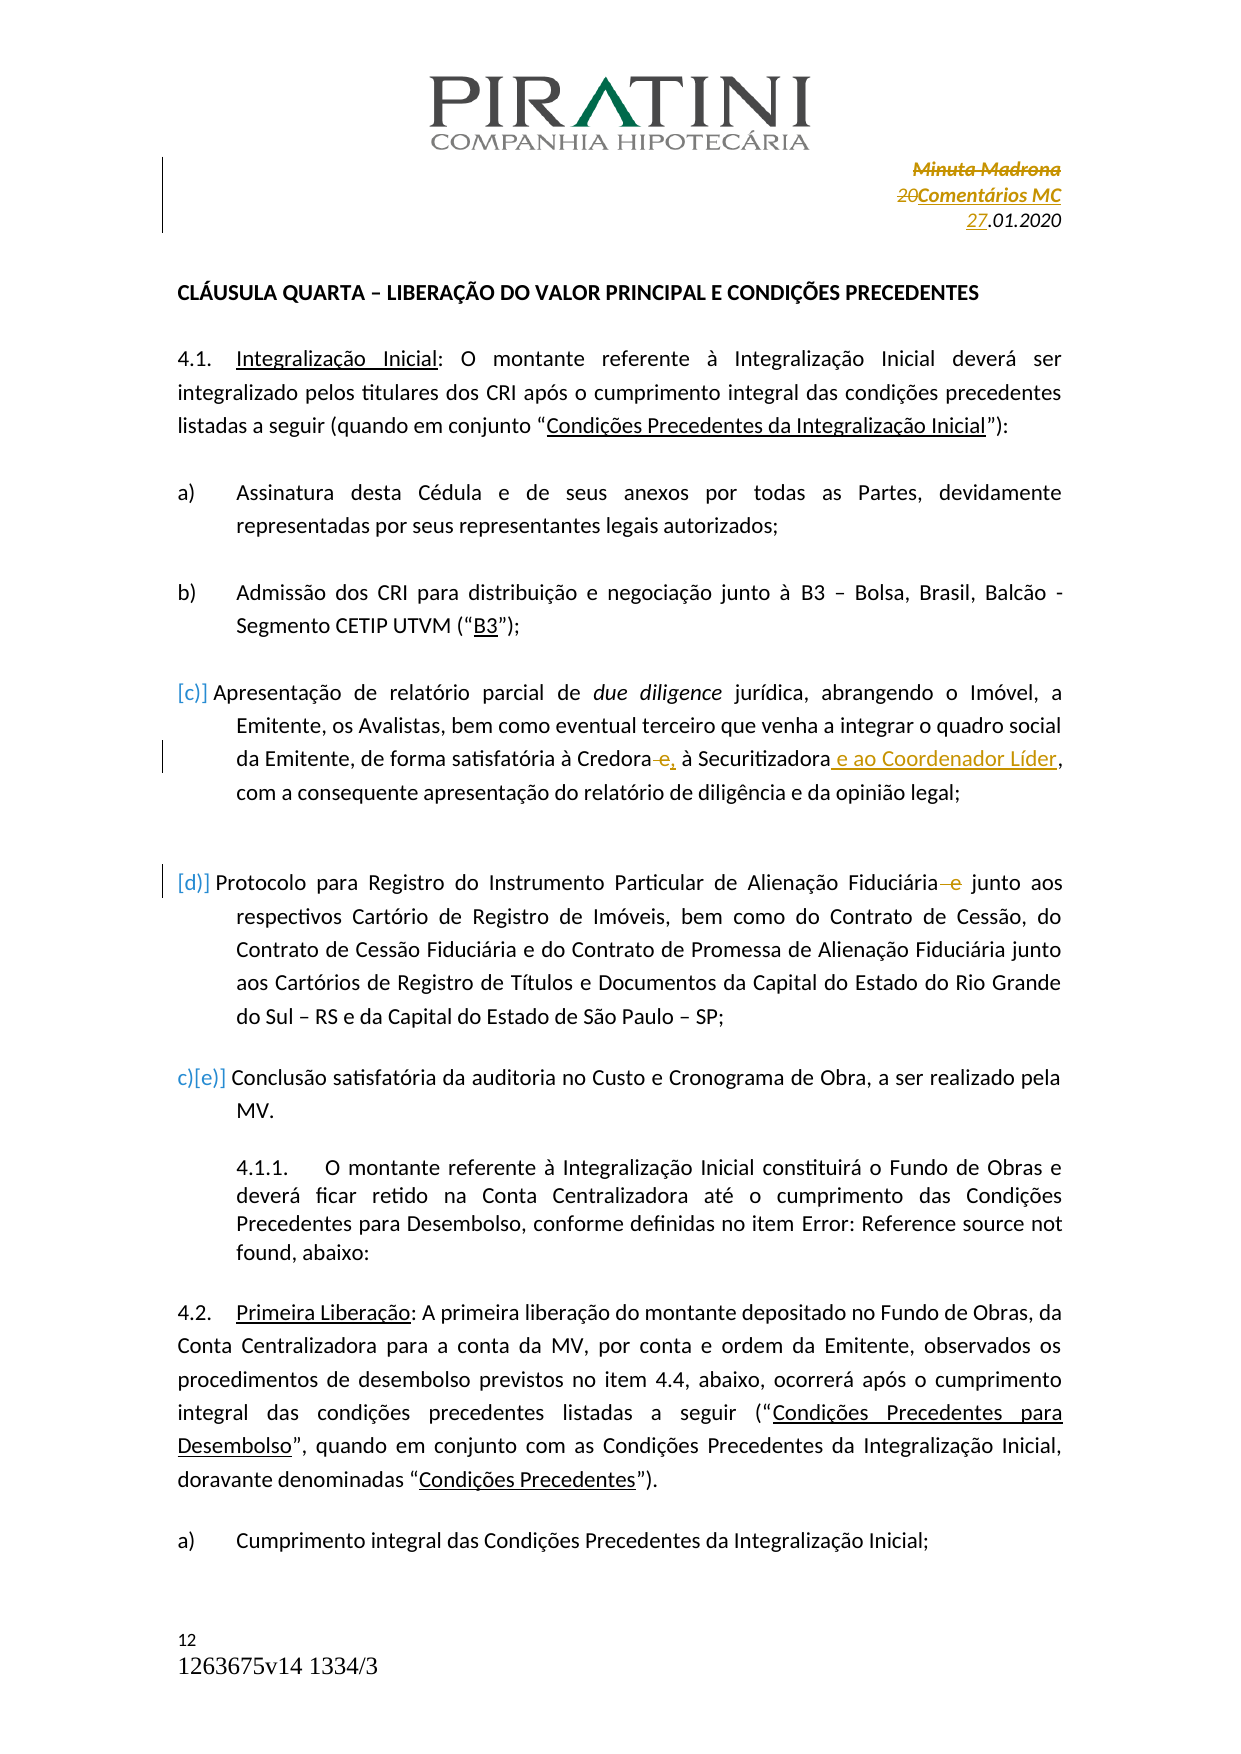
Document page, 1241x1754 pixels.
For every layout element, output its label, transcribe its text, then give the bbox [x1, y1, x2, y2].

list Assinatura desta Cédula e de seus anexos por todas as Partes, devidamente representadas por seus representantes legais autorizados; [177, 473, 1063, 540]
list Conclusão satisfatória da auditoria no Custo e Cronograma de Obra, a ser realizado pela MV. [177, 1059, 1063, 1126]
list Primeira Liberação: A primeira liberação do montante depositado no Fundo de Obras, da Conta Centralizadora para a conta da MV, por conta e ordem da Emitente, observados os procedimentos de desembolso previstos no item 4.4, abaixo, ocorrerá após o cumprimento integral das condições precedentes listadas a seguir (“Condições Precedentes para Desembolso”, quando em conjunto com as Condições Precedentes da Integralização Inicial, doravante denominadas “Condições Precedentes”). [177, 1294, 1063, 1494]
list Integralização Inicial: O montante referente à Integralização Inicial deverá ser integralizado pelos titulares dos CRI após o cumprimento integral das condições precedentes listadas a seguir (quando em conjunto “Condições Precedentes da Integralização Inicial”): [177, 340, 1063, 440]
list Admissão dos CRI para distribuição e negociação junto à B3 – Bolsa, Brasil, Balcão -Segmento CETIP UTVM (“B3”); [177, 573, 1063, 640]
list Protocolo para Registro do Instrumento Particular de Alienação Fiduciária junto aos respectivos Cartório de Registro de Imóveis, bem como do Contrato de Cessão, do Contrato de Cessão Fiduciária e do Contrato de Promessa de Alienação Fiduciária junto aos Cartórios de Registro de Títulos e Documentos da Capital do Estado do Rio Grande do Sul – RS e da Capital do Estado de São Paulo – SP; [177, 864, 1063, 1031]
list Cumprimento integral das Condições Precedentes da Integralização Inicial; [177, 1522, 1063, 1555]
text CLÁUSULA QUARTA – LIBERAÇÃO DO VALOR PRINCIPAL E CONDIÇÕES PRECEDENTES [177, 273, 1063, 307]
list Apresentação de relatório parcial de due diligence jurídica, abrangendo o Imóvel, a Emitente, os Avalistas, bem como eventual terceiro que venha a integrar o quadro social da Emitente, de forma satisfatória à Credora à Securitizadora, com a consequente apresentação do relatório de diligência e da opinião legal; [177, 673, 1063, 807]
picture [425, 73, 815, 157]
